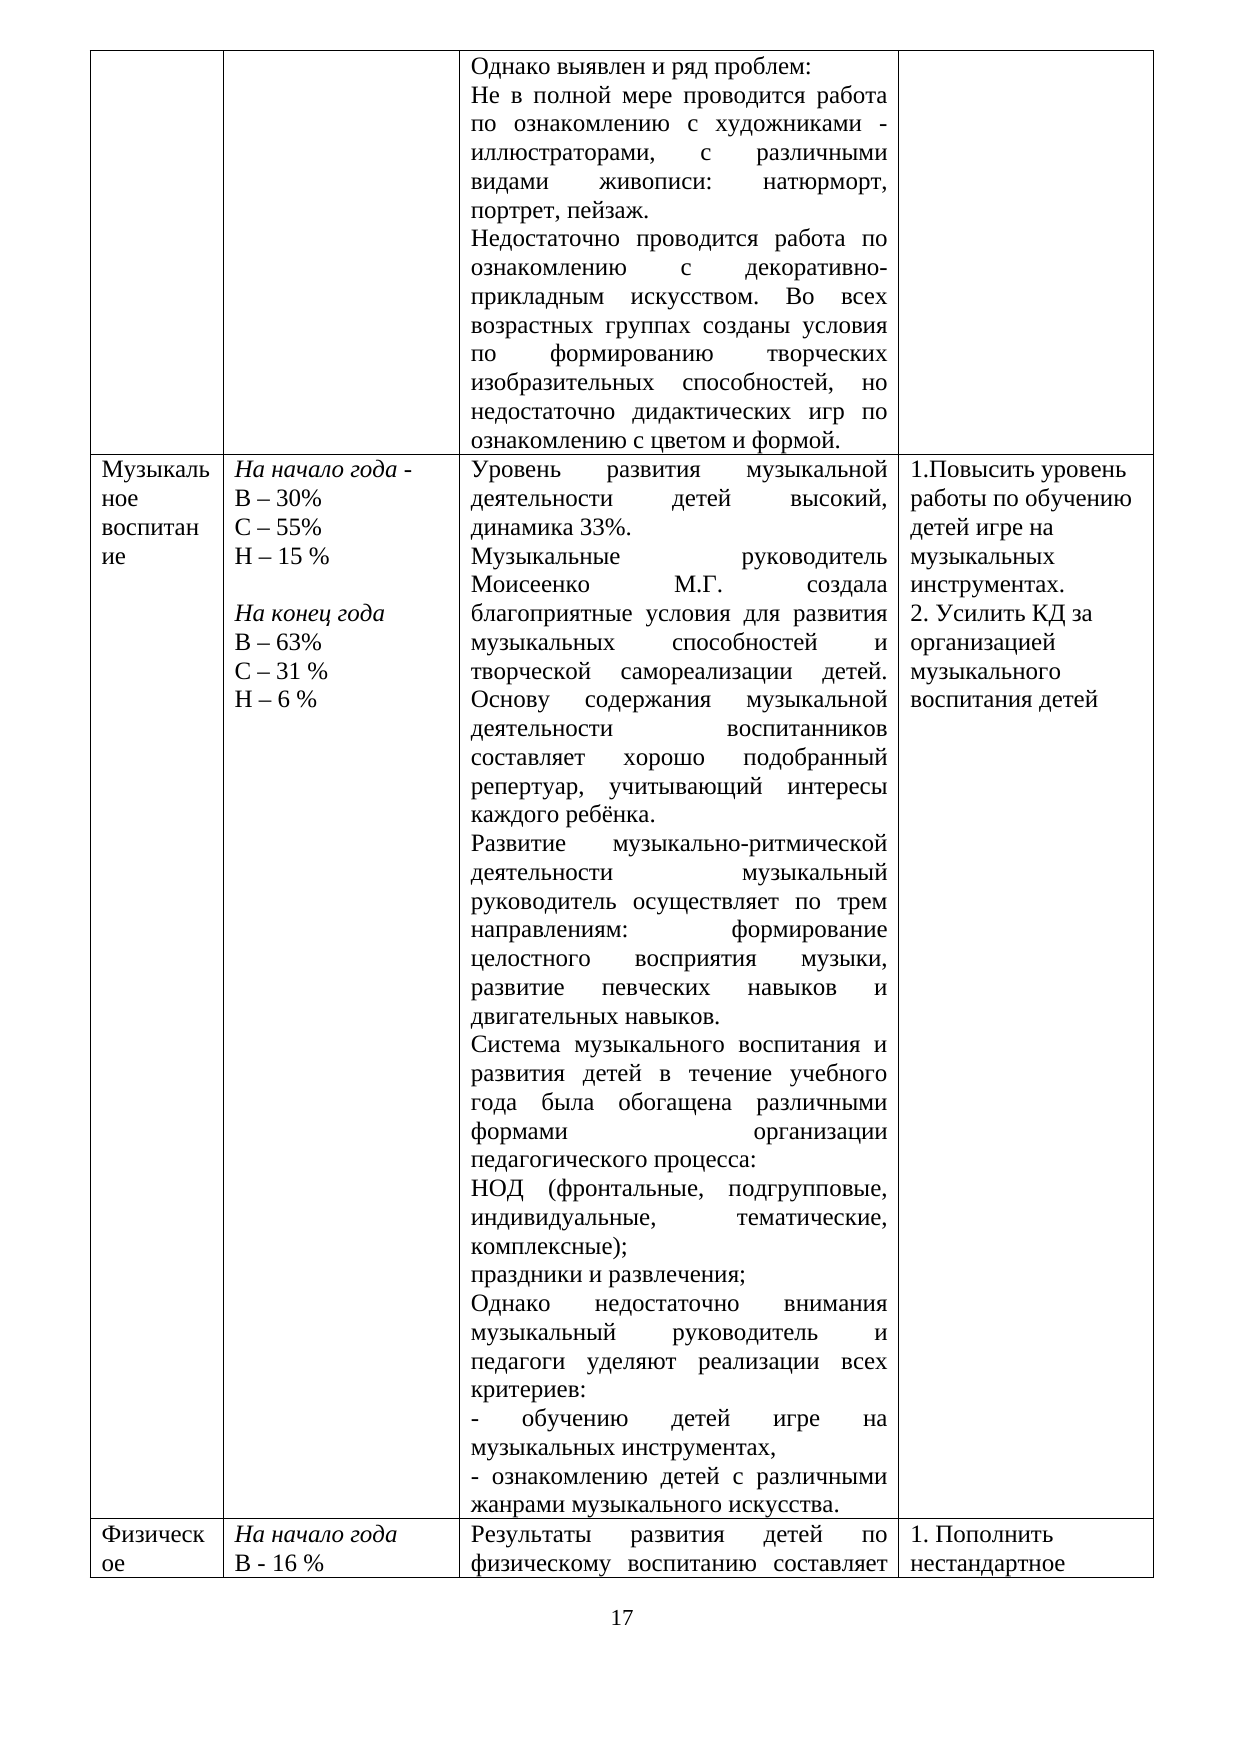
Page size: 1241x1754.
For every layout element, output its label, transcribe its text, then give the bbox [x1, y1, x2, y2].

table_cell Уровень развития музыкальной деятельности детей высокий, динамика 33%. Музыкальные руководитель Моисеенко М.Г. создала благоприятные условия для развития музыкальных способностей и творческой самореализации детей. Основу содержания музыкальной деятельности воспитанников составляет хорошо подобранный репертуар, учитывающий интересы каждого ребёнка. Развитие музыкально-ритмической деятельности музыкальный руководитель осуществляет по трем направлениям: формирование целостного восприятия музыки, развитие певческих навыков и двигательных навыков. Система музыкального воспитания и развития детей в течение учебного года была обогащена различными формами организации педагогического процесса: НОД (фронтальные, подгрупповые, индивидуальные, тематические, комплексные); праздники и развлечения; Однако недостаточно внимания музыкальный руководитель и педагоги уделяют реализации всех критериев: - обучению детей игре на музыкальных инструментах, - ознакомлению детей с различными жанрами музыкального искусства. [460, 455, 898, 1518]
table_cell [91, 51, 223, 453]
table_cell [224, 51, 459, 453]
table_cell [460, 1519, 898, 1577]
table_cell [460, 51, 898, 453]
table_cell Физическое развитие [91, 1519, 223, 1577]
table_cell Музыкальное воспитание [91, 455, 223, 1518]
table_cell На начало года - В – 30% С – 55% Н – 15 % На конец года В – 63% С – 31 % Н – 6 % [224, 455, 459, 1518]
table_cell 1.Повысить уровень работы по обучению детей игре на музыкальных инструментах. 2. Усилить КД за организацией музыкального воспитания детей [899, 455, 1153, 1518]
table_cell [899, 1519, 1153, 1577]
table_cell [899, 51, 1153, 453]
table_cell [224, 1519, 459, 1577]
